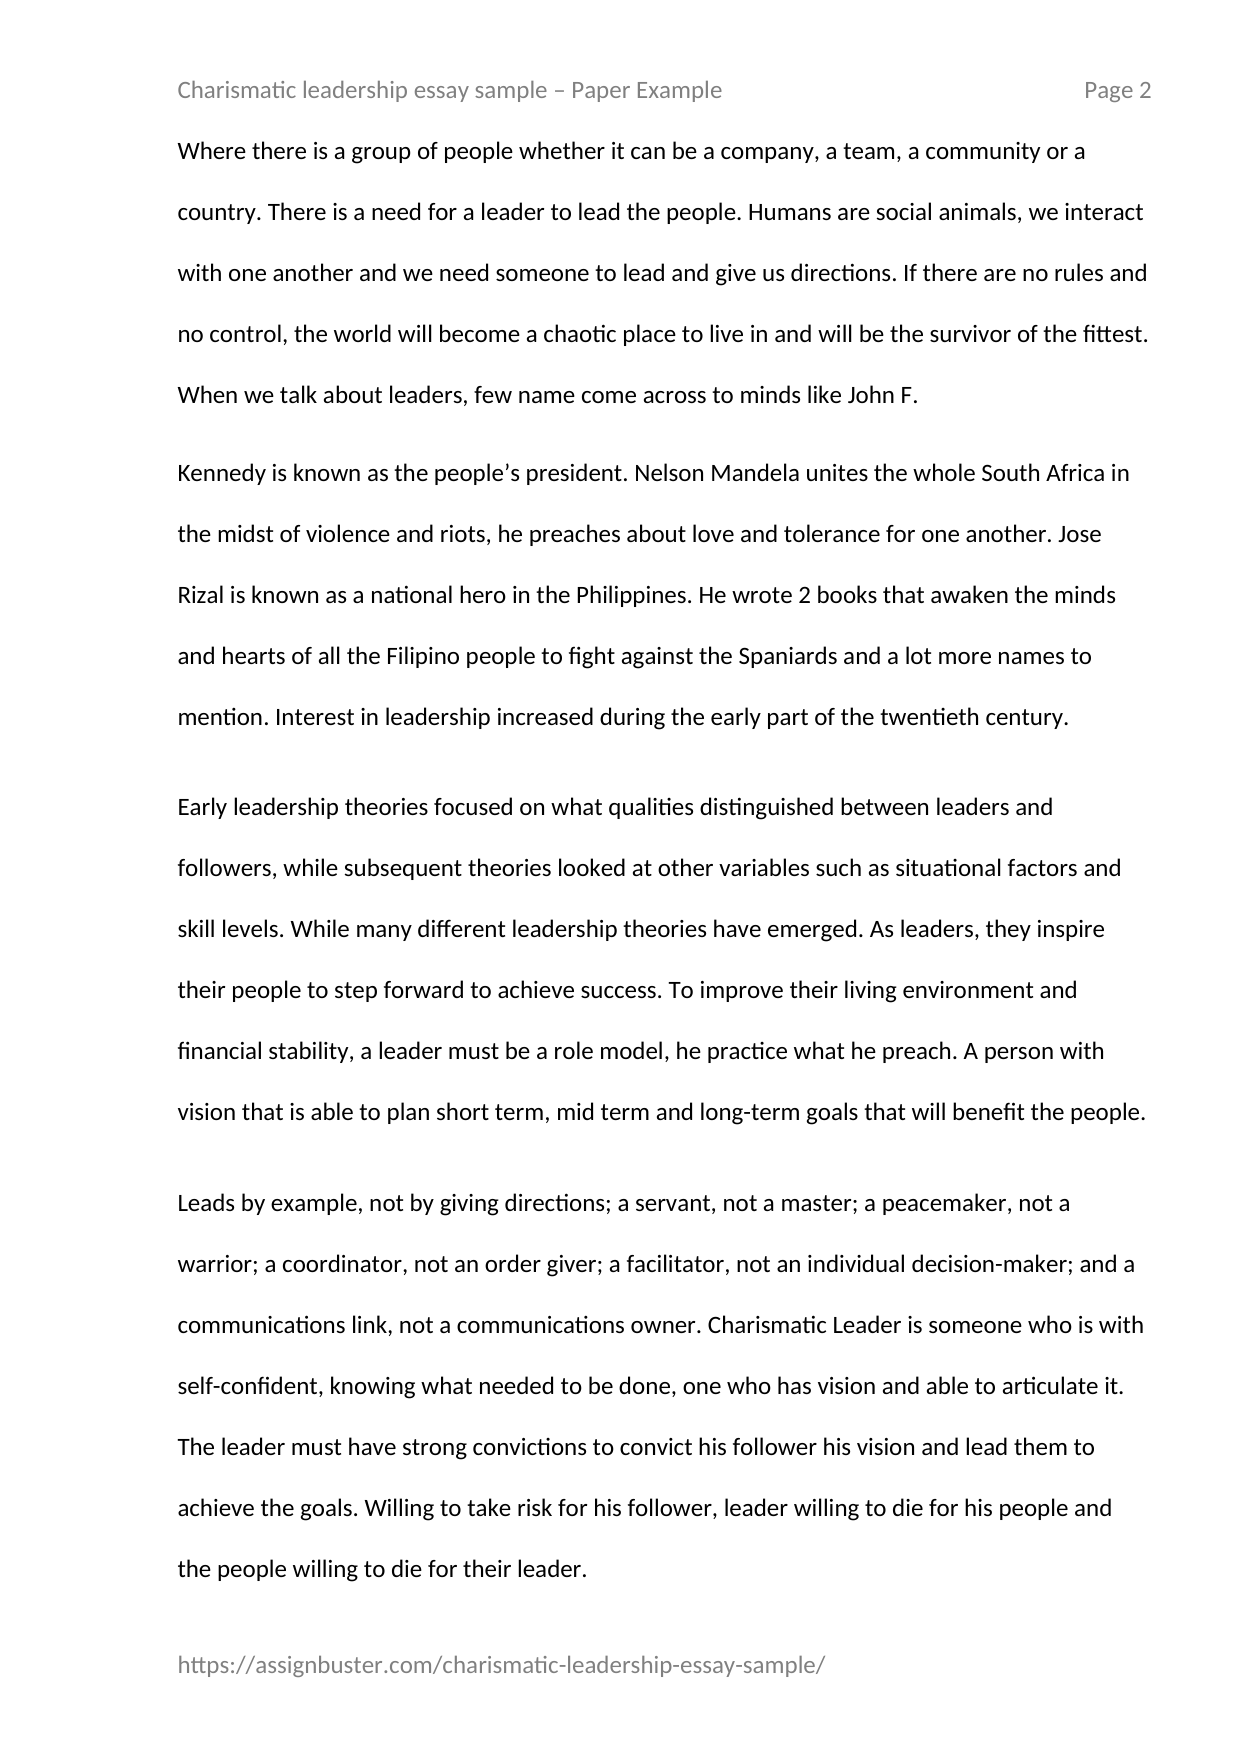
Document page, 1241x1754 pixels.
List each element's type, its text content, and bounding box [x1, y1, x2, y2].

text Leads by example, not by giving directions; a servant, not a master; a peacemaker, not a warrior; a coordinator, not an order giver; a facilitator, not an individual decision-maker; and a communications link, not a communications owner. Charismatic Leader is someone who is with self-confident, knowing what needed to be done, one who has vision and able to articulate it. The leader must have strong convictions to convict his follower his vision and lead them to achieve the goals. Willing to take risk for his follower, leader willing to die for his people and the people willing to die for their leader. [177, 1187, 1152, 1584]
text Where there is a group of people whether it can be a company, a team, a community or a country. There is a need for a leader to lead the people. Humans are social animals, we interact with one another and we need someone to lead and give us directions. If there are no rules and no control, the world will become a chaotic place to live in and will be the survivor of the fittest. When we talk about leaders, few name come across to minds like John F. [177, 135, 1152, 409]
text Early leadership theories focused on what qualities distinguished between leaders and followers, while subsequent theories looked at other variables such as situational factors and skill levels. While many different leadership theories have emerged. As leaders, they inspire their people to step forward to achieve success. To improve their living environment and financial stability, a leader must be a role model, he practice what he preach. A person with vision that is able to plan short term, mid term and long-term goals that will benefit the people. [177, 791, 1152, 1127]
text Kennedy is known as the people’s president. Nelson Mandela unites the whole South Africa in the midst of violence and riots, he preaches about love and tolerance for one another. Jose Rizal is known as a national hero in the Philippines. He wrote 2 books that awaken the minds and hearts of all the Filipino people to fight against the Spaniards and a lot more names to mention. Interest in leadership increased during the early part of the twentieth century. [177, 457, 1152, 731]
